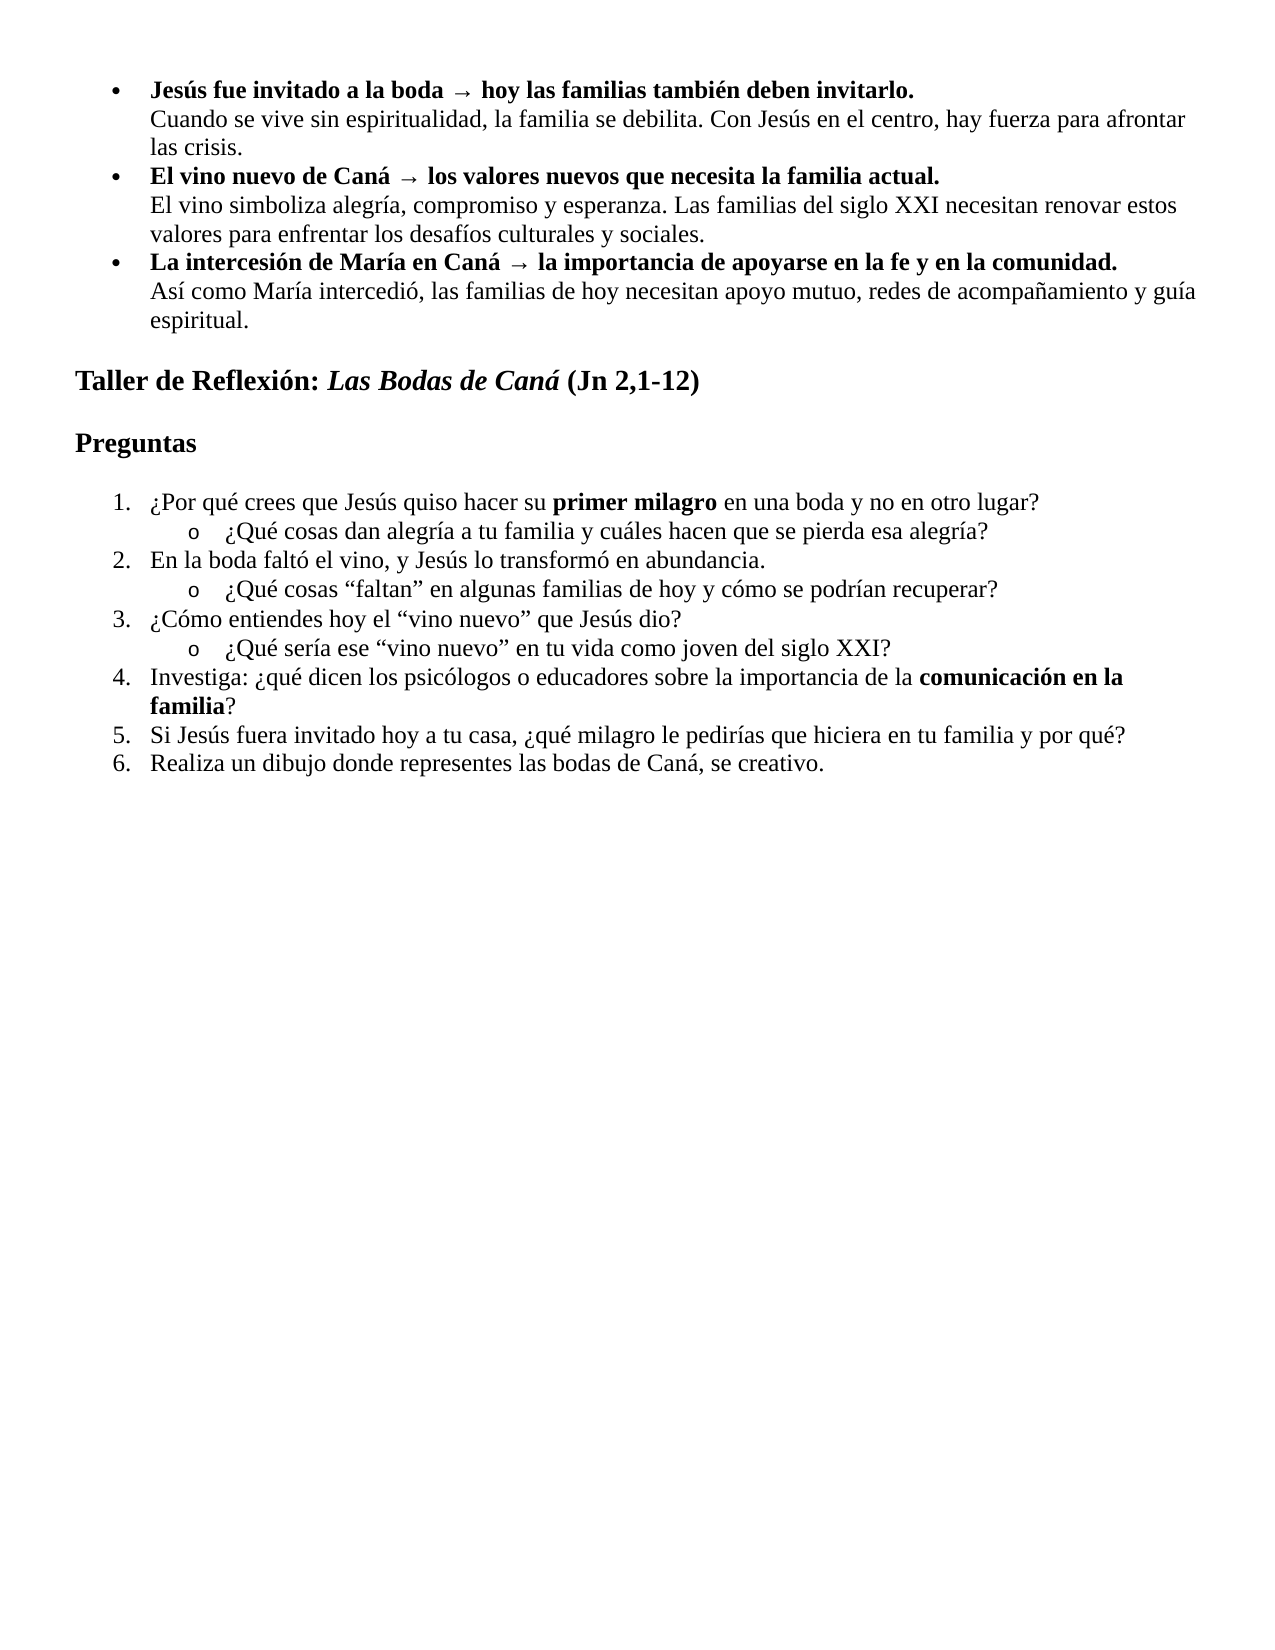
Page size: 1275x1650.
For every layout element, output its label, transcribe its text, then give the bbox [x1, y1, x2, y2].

text Preguntas [75, 426, 1200, 458]
list El vino nuevo de Caná → los valores nuevos que necesita la familia actual. El vino simboliza alegría, compromiso y esperanza. Las familias del siglo XXI necesitan renovar estos valores para enfrentar los desafíos culturales y sociales. [112, 161, 1200, 247]
list ¿Qué cosas “faltan” en algunas familias de hoy y cómo se podrían recuperar? [187, 574, 1200, 604]
list Realiza un dibujo donde representes las bodas de Caná, se creativo. [112, 748, 1200, 777]
text Taller de Reflexión: Las Bodas de Caná (Jn 2,1-12) [75, 363, 1200, 396]
list ¿Qué sería ese “vino nuevo” en tu vida como joven del siglo XXI? [187, 633, 1200, 662]
list En la boda faltó el vino, y Jesús lo transformó en abundancia. [112, 546, 1200, 574]
list Si Jesús fuera invitado hoy a tu casa, ¿qué milagro le pedirías que hiciera en tu familia y por qué? [112, 720, 1200, 748]
list ¿Cómo entiendes hoy el “vino nuevo” que Jesús dio? [112, 604, 1200, 633]
list Investiga: ¿qué dicen los psicólogos o educadores sobre la importancia de la comunicación en la familia? [112, 662, 1200, 720]
list ¿Qué cosas dan alegría a tu familia y cuáles hacen que se pierda esa alegría? [187, 516, 1200, 546]
list Jesús fue invitado a la boda → hoy las familias también deben invitarlo. Cuando se vive sin espiritualidad, la familia se debilita. Con Jesús en el centro, hay fuerza para afrontar las crisis. [112, 75, 1200, 161]
list ¿Por qué crees que Jesús quiso hacer su primer milagro en una boda y no en otro lugar? [112, 487, 1200, 516]
list La intercesión de María en Caná → la importancia de apoyarse en la fe y en la comunidad. Así como María intercedió, las familias de hoy necesitan apoyo mutuo, redes de acompañamiento y guía espiritual. [112, 247, 1200, 334]
